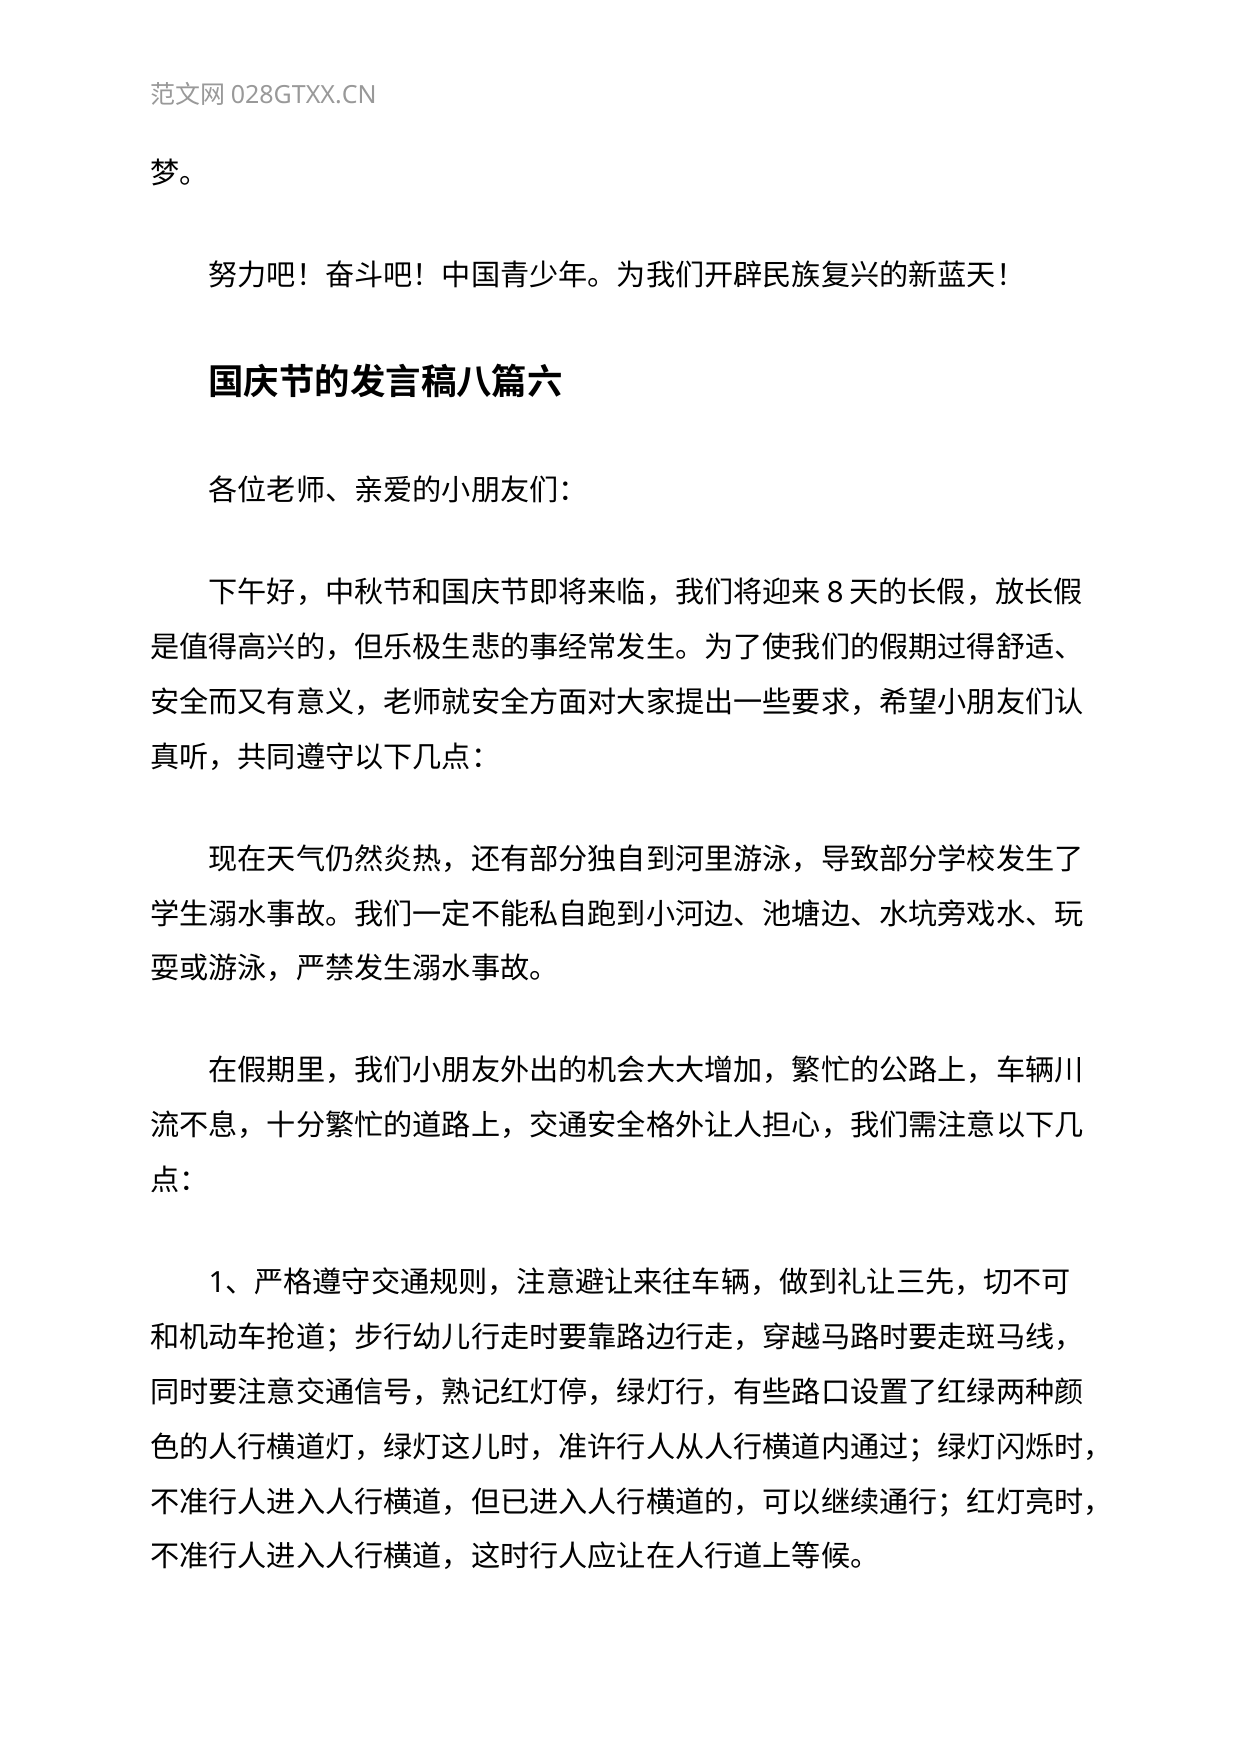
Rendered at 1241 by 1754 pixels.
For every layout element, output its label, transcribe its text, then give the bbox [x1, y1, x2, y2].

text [150, 150, 1090, 192]
text 在假期里，我们小朋友外出的机会大大增加，繁忙的公路上，车辆川流不息，十分繁忙的道路上，交通安全格外让人担心，我们需注意以下几点： [150, 1047, 1090, 1199]
text 各位老师、亲爱的小朋友们： [150, 467, 1090, 509]
text 1、严格遵守交通规则，注意避让来往车辆，做到礼让三先，切不可和机动车抢道；步行幼儿行走时要靠路边行走，穿越马路时要走斑马线，同时要注意交通信号，熟记红灯停，绿灯行，有些路口设置了红绿两种颜色的人行横道灯，绿灯这儿时，准许行人从人行横道内通过；绿灯闪烁时，不准行人进入人行横道，但已进入人行横道的，可以继续通行；红灯亮时，不准行人进入人行横道，这时行人应让在人行道上等候。 [150, 1258, 1090, 1575]
text 现在天气仍然炎热，还有部分独自到河里游泳，导致部分学校发生了学生溺水事故。我们一定不能私自跑到小河边、池塘边、水坑旁戏水、玩耍或游泳，严禁发生溺水事故。 [150, 835, 1090, 987]
text 努力吧！奋斗吧！中国青少年。为我们开辟民族复兴的新蓝天！ [150, 252, 1090, 294]
text 下午好，中秋节和国庆节即将来临，我们将迎来8天的长假，放长假是值得高兴的，但乐极生悲的事经常发生。为了使我们的假期过得舒适、安全而又有意义，老师就安全方面对大家提出一些要求，希望小朋友们认真听，共同遵守以下几点： [150, 569, 1090, 776]
text 国庆节的发言稿八篇六 [150, 353, 1090, 405]
